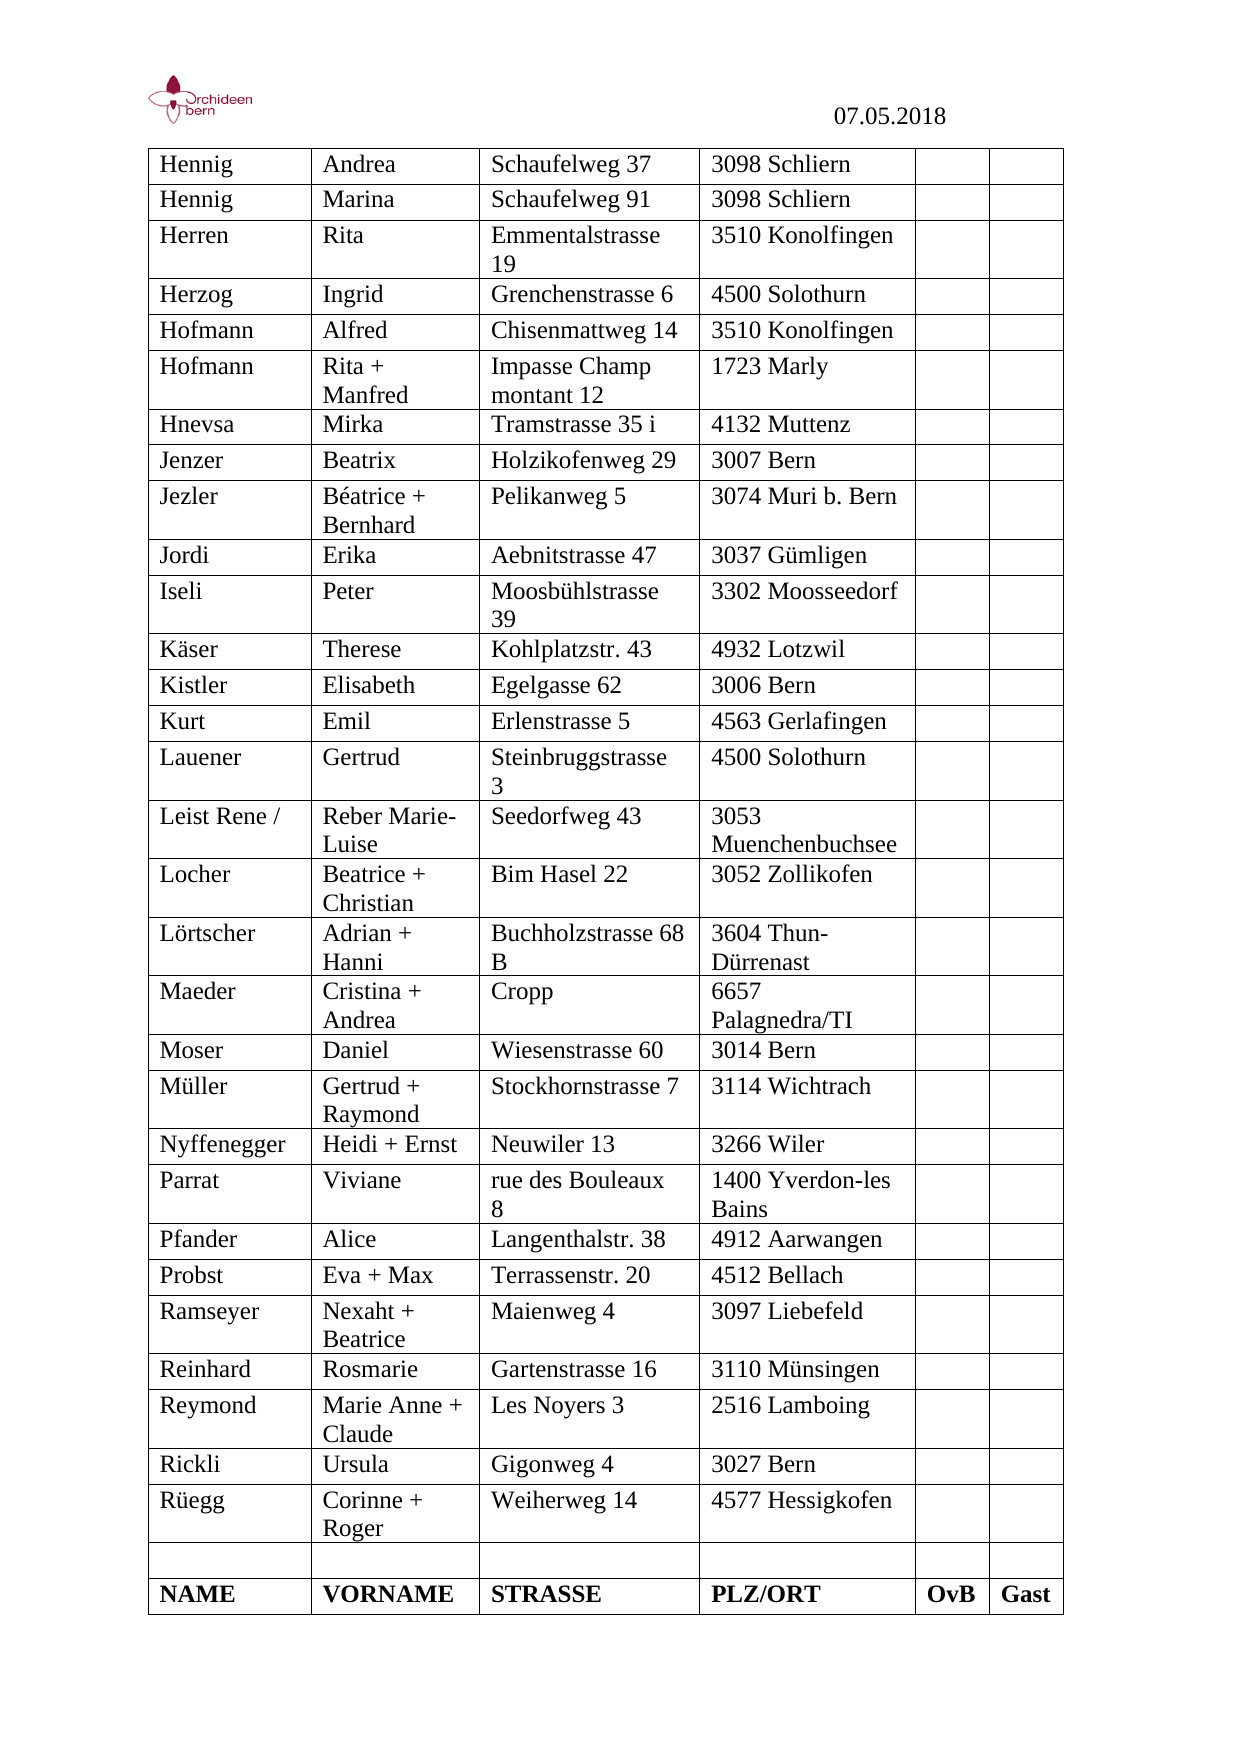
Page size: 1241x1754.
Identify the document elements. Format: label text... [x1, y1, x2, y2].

table_cell 4563 Gerlafingen [700, 706, 915, 741]
table_cell 3510 Konolfingen [700, 221, 915, 278]
table_cell Nyffenegger [149, 1129, 311, 1164]
table_cell Eva + Max [312, 1260, 479, 1295]
table_cell Hennig [149, 185, 311, 219]
table_cell [990, 1224, 1063, 1259]
table_cell Rita + Manfred [312, 351, 479, 408]
table_cell [916, 576, 989, 633]
table_cell [916, 1035, 989, 1070]
table_cell [990, 149, 1063, 183]
table_cell Les Noyers 3 [480, 1390, 699, 1448]
table_cell Marina [312, 185, 479, 219]
table_cell Gartenstrasse 16 [480, 1354, 699, 1389]
table_cell 3053 Muenchenbuchsee [700, 801, 915, 858]
table_cell [312, 1543, 479, 1578]
table_cell [990, 1296, 1063, 1353]
table_cell 1723 Marly [700, 351, 915, 408]
table_cell Peter [312, 576, 479, 633]
table_cell 3052 Zollikofen [700, 859, 915, 917]
table_cell Cristina + Andrea [312, 976, 479, 1034]
table_cell Steinbruggstrasse 3 [480, 742, 699, 800]
table_cell [916, 1260, 989, 1295]
table_cell [916, 221, 989, 278]
table_cell Alice [312, 1224, 479, 1259]
table_cell 3114 Wichtrach [700, 1071, 915, 1128]
table_cell [990, 410, 1063, 444]
table_cell [916, 859, 989, 917]
table_cell Wiesenstrasse 60 [480, 1035, 699, 1070]
table_cell Marie Anne + Claude [312, 1390, 479, 1448]
table_cell Ramseyer [149, 1296, 311, 1353]
table_cell 3006 Bern [700, 670, 915, 705]
table_cell 3027 Bern [700, 1449, 915, 1484]
table_cell [916, 1129, 989, 1164]
table_cell 3510 Konolfingen [700, 315, 915, 350]
table_cell Egelgasse 62 [480, 670, 699, 705]
table_cell Kistler [149, 670, 311, 705]
table_cell Kohlplatzstr. 43 [480, 634, 699, 669]
table_cell [990, 634, 1063, 669]
table_cell [916, 918, 989, 975]
table_cell [700, 1543, 915, 1578]
table_cell Müller [149, 1071, 311, 1128]
table_cell Herren [149, 221, 311, 278]
table_cell Heidi + Ernst [312, 1129, 479, 1164]
table_cell [990, 445, 1063, 480]
table_cell Viviane [312, 1165, 479, 1223]
table_cell Käser [149, 634, 311, 669]
table_cell 3074 Muri b. Bern [700, 481, 915, 539]
table_cell Reymond [149, 1390, 311, 1448]
table_cell [916, 1485, 989, 1542]
table_cell [916, 1071, 989, 1128]
table_cell 2516 Lamboing [700, 1390, 915, 1448]
table_cell [990, 1035, 1063, 1070]
table_cell Schaufelweg 37 [480, 149, 699, 183]
table_cell Emmentalstrasse 19 [480, 221, 699, 278]
table_cell Weiherweg 14 [480, 1485, 699, 1542]
table_cell [990, 576, 1063, 633]
table_cell Béatrice + Bernhard [312, 481, 479, 539]
table_cell Ingrid [312, 279, 479, 314]
table_cell Therese [312, 634, 479, 669]
table_cell Beatrix [312, 445, 479, 480]
table_cell 3097 Liebefeld [700, 1296, 915, 1353]
table_cell [916, 1543, 989, 1578]
table_cell NAME [149, 1579, 311, 1614]
table_cell Moser [149, 1035, 311, 1070]
table_cell [990, 279, 1063, 314]
table_cell [916, 801, 989, 858]
table_cell 3007 Bern [700, 445, 915, 480]
picture [147, 73, 253, 125]
table_cell [916, 1165, 989, 1223]
table_cell 4500 Solothurn [700, 279, 915, 314]
table_cell Nexaht + Beatrice [312, 1296, 479, 1353]
table_cell Gertrud [312, 742, 479, 800]
table_cell Alfred [312, 315, 479, 350]
table_cell Herzog [149, 279, 311, 314]
table_cell Buchholzstrasse 68 B [480, 918, 699, 975]
table_cell [149, 1543, 311, 1578]
table_cell [916, 634, 989, 669]
table_cell [990, 859, 1063, 917]
table_cell Iseli [149, 576, 311, 633]
table_cell Erlenstrasse 5 [480, 706, 699, 741]
table_cell 6657 Palagnedra/TI [700, 976, 915, 1034]
table_cell Gertrud + Raymond [312, 1071, 479, 1128]
table_cell [916, 540, 989, 575]
table_cell Jenzer [149, 445, 311, 480]
table_cell [990, 1543, 1063, 1578]
table_cell [916, 1449, 989, 1484]
table_cell Stockhornstrasse 7 [480, 1071, 699, 1128]
table_cell [990, 481, 1063, 539]
table_cell Elisabeth [312, 670, 479, 705]
table_cell 3266 Wiler [700, 1129, 915, 1164]
table_cell Maeder [149, 976, 311, 1034]
table_cell 3110 Münsingen [700, 1354, 915, 1389]
table_cell Rickli [149, 1449, 311, 1484]
table_cell [916, 976, 989, 1034]
table_cell Bim Hasel 22 [480, 859, 699, 917]
table_cell [990, 315, 1063, 350]
table_cell 3098 Schliern [700, 185, 915, 219]
table_cell [916, 445, 989, 480]
table_cell OvB [916, 1579, 989, 1614]
table_cell [916, 185, 989, 219]
table_cell Locher [149, 859, 311, 917]
table_cell [916, 1354, 989, 1389]
table_cell Neuwiler 13 [480, 1129, 699, 1164]
table_cell rue des Bouleaux 8 [480, 1165, 699, 1223]
table_cell Corinne + Roger [312, 1485, 479, 1542]
table_cell Jezler [149, 481, 311, 539]
table_cell [990, 1354, 1063, 1389]
table_cell [990, 918, 1063, 975]
table_cell [916, 279, 989, 314]
table_cell Rüegg [149, 1485, 311, 1542]
table_cell [990, 801, 1063, 858]
table_cell 3037 Gümligen [700, 540, 915, 575]
table_cell [916, 481, 989, 539]
table_cell Probst [149, 1260, 311, 1295]
table_cell 4132 Muttenz [700, 410, 915, 444]
table_cell [916, 315, 989, 350]
table_cell Gigonweg 4 [480, 1449, 699, 1484]
table_cell STRASSE [480, 1579, 699, 1614]
table_cell [916, 351, 989, 408]
table_cell Rosmarie [312, 1354, 479, 1389]
table_cell 4512 Bellach [700, 1260, 915, 1295]
table_cell 4577 Hessigkofen [700, 1485, 915, 1542]
table_cell 4932 Lotzwil [700, 634, 915, 669]
table_cell 3302 Moosseedorf [700, 576, 915, 633]
table_cell Reinhard [149, 1354, 311, 1389]
table_cell [990, 1260, 1063, 1295]
table_cell Emil [312, 706, 479, 741]
table_cell Langenthalstr. 38 [480, 1224, 699, 1259]
table_cell [480, 1543, 699, 1578]
table_cell [990, 1129, 1063, 1164]
table_cell [916, 1296, 989, 1353]
table_cell Jordi [149, 540, 311, 575]
table_cell [990, 1165, 1063, 1223]
table_cell Rita [312, 221, 479, 278]
table_cell [916, 670, 989, 705]
table_cell PLZ/ORT [700, 1579, 915, 1614]
table_cell [990, 706, 1063, 741]
table_cell [990, 185, 1063, 219]
table_cell Grenchenstrasse 6 [480, 279, 699, 314]
table_cell [990, 1071, 1063, 1128]
table_cell 3098 Schliern [700, 149, 915, 183]
table_cell Beatrice + Christian [312, 859, 479, 917]
table_cell [990, 540, 1063, 575]
table_cell Pfander [149, 1224, 311, 1259]
table_cell Lörtscher [149, 918, 311, 975]
table_cell 4912 Aarwangen [700, 1224, 915, 1259]
table_cell Adrian + Hanni [312, 918, 479, 975]
table_cell [916, 742, 989, 800]
table_cell Hofmann [149, 315, 311, 350]
table_cell Leist Rene / [149, 801, 311, 858]
table_cell 3014 Bern [700, 1035, 915, 1070]
table_cell Tramstrasse 35 i [480, 410, 699, 444]
table_cell 1400 Yverdon-les Bains [700, 1165, 915, 1223]
table_cell [916, 410, 989, 444]
table_cell [990, 221, 1063, 278]
table_cell [990, 976, 1063, 1034]
table_cell Erika [312, 540, 479, 575]
table_cell Andrea [312, 149, 479, 183]
table_cell [916, 706, 989, 741]
table_cell [990, 1485, 1063, 1542]
table_cell Hnevsa [149, 410, 311, 444]
table_cell Terrassenstr. 20 [480, 1260, 699, 1295]
table_cell Ursula [312, 1449, 479, 1484]
table_cell [916, 149, 989, 183]
table_cell Hennig [149, 149, 311, 183]
table_cell [990, 1449, 1063, 1484]
table_cell [916, 1224, 989, 1259]
table_cell [990, 670, 1063, 705]
table_cell Holzikofenweg 29 [480, 445, 699, 480]
table_cell [916, 1390, 989, 1448]
table_cell Mirka [312, 410, 479, 444]
table_cell Chisenmattweg 14 [480, 315, 699, 350]
table_cell Daniel [312, 1035, 479, 1070]
table_cell Hofmann [149, 351, 311, 408]
table_cell 4500 Solothurn [700, 742, 915, 800]
table_cell Impasse Champ montant 12 [480, 351, 699, 408]
table_cell VORNAME [312, 1579, 479, 1614]
table_cell Gast [990, 1579, 1063, 1614]
table_cell 3604 Thun-Dürrenast [700, 918, 915, 975]
table_cell Reber Marie-Luise [312, 801, 479, 858]
table_cell [990, 742, 1063, 800]
table_cell [990, 351, 1063, 408]
table_cell Seedorfweg 43 [480, 801, 699, 858]
table_cell Kurt [149, 706, 311, 741]
table_cell Parrat [149, 1165, 311, 1223]
table_cell Moosbühlstrasse 39 [480, 576, 699, 633]
table_cell Schaufelweg 91 [480, 185, 699, 219]
table_cell Maienweg 4 [480, 1296, 699, 1353]
table_cell Aebnitstrasse 47 [480, 540, 699, 575]
table_cell Cropp [480, 976, 699, 1034]
table_cell [990, 1390, 1063, 1448]
table_cell Lauener [149, 742, 311, 800]
table_cell Pelikanweg 5 [480, 481, 699, 539]
